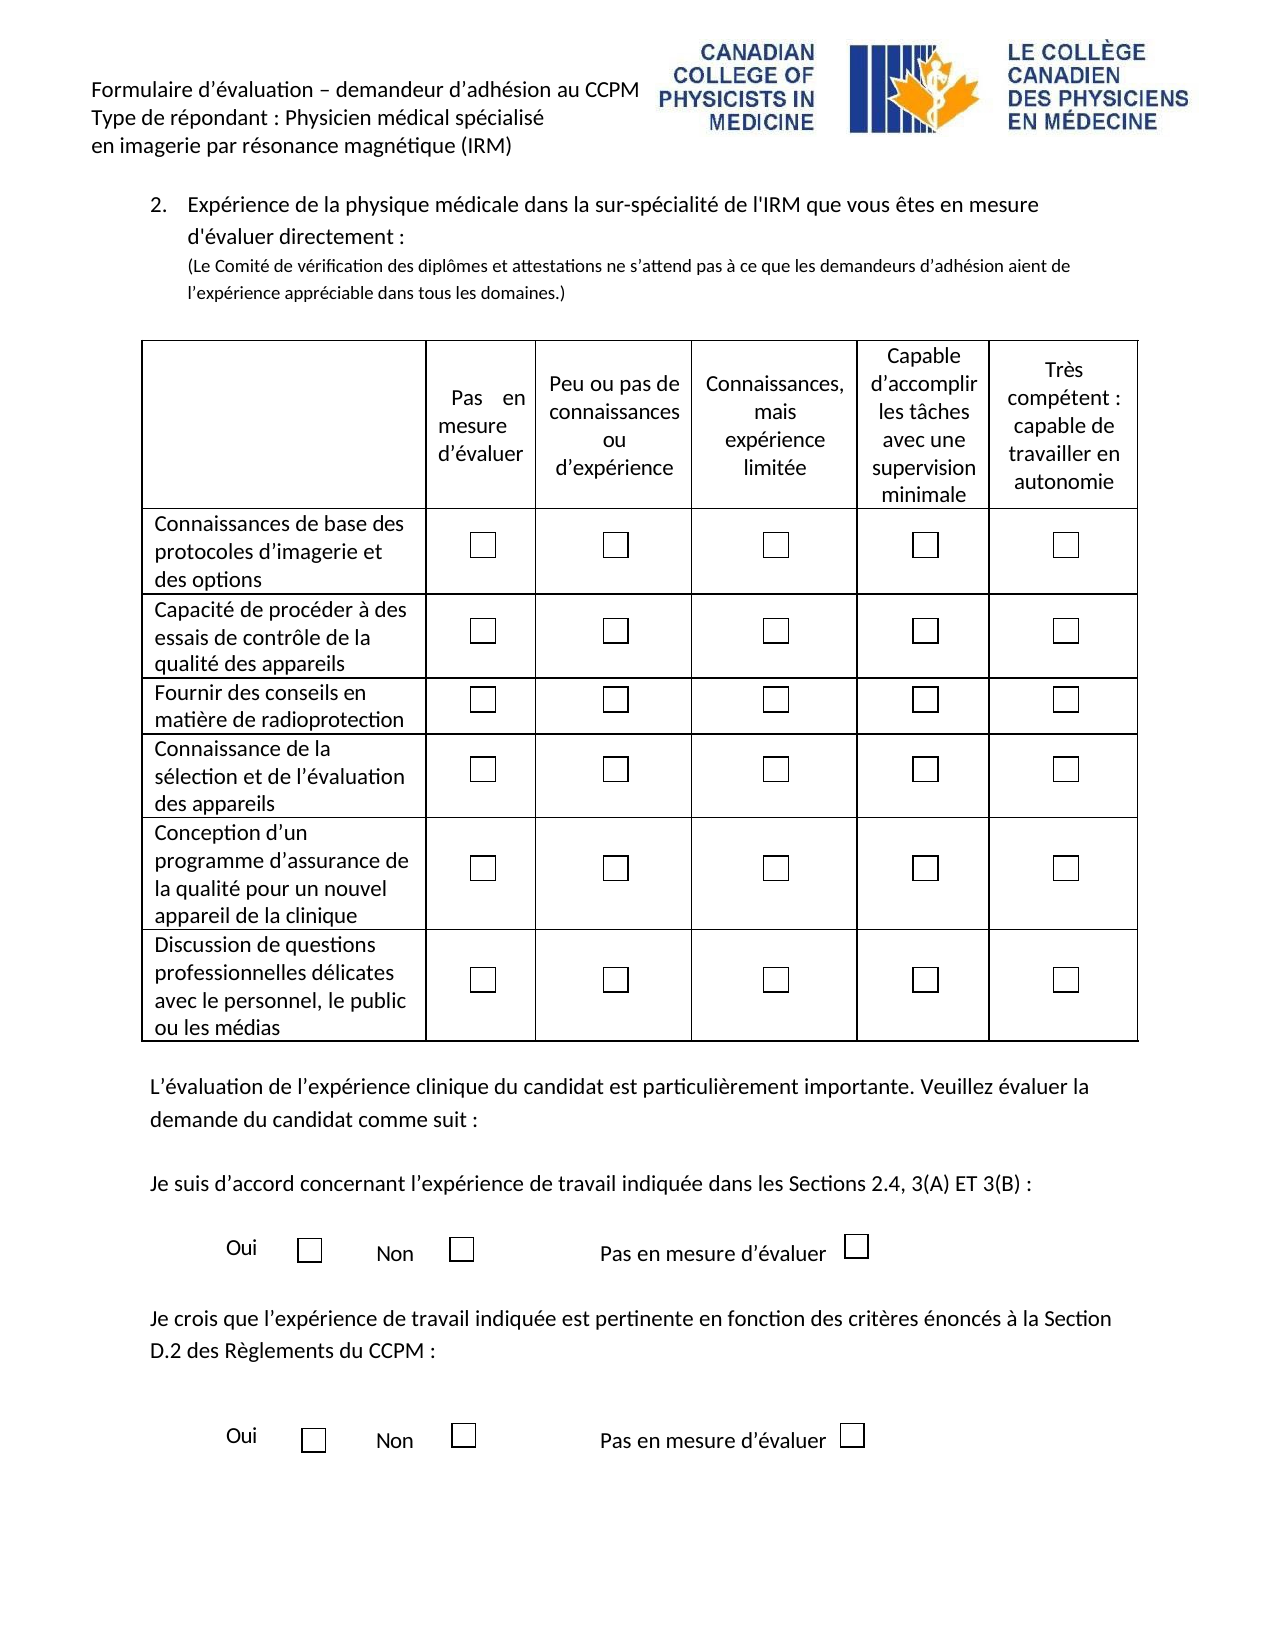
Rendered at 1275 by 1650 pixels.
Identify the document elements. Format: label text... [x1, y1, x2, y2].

table_cell [536, 735, 691, 817]
table_cell Connaissances de base des protocoles d’imagerie et des options [143, 509, 425, 593]
table_cell Discussion de questions professionnelles délicates avec le personnel, le public ou les médias [143, 930, 425, 1040]
table_cell [692, 735, 856, 817]
table_cell Conception d’un programme d’assurance de la qualité pour un nouvel appareil de la clinique [143, 818, 425, 928]
table_cell [692, 679, 856, 733]
table_cell [427, 818, 535, 928]
table_cell [858, 509, 988, 593]
table_cell [536, 509, 691, 593]
text Pas en mesure d’évaluer [600, 1427, 1148, 1454]
table_cell [536, 818, 691, 928]
table_cell [427, 735, 535, 817]
picture [654, 39, 1199, 137]
table_header Peu ou pas de connaissances ou d’expérience [536, 341, 691, 508]
table_header Pas en mesure d’évaluer [427, 341, 535, 508]
table_cell [858, 679, 988, 733]
text Pas en mesure d’évaluer [600, 1239, 1148, 1267]
table_cell [858, 818, 988, 928]
table_cell [858, 930, 988, 1040]
table_cell [427, 679, 535, 733]
table_cell [858, 735, 988, 817]
table_header Très compétent : capable de travailler en autonomie [990, 341, 1137, 508]
table_cell [990, 679, 1137, 733]
table_cell [536, 930, 691, 1040]
table_cell [990, 930, 1137, 1040]
table_header Connaissances, mais expérience limitée [692, 341, 856, 508]
table_cell [990, 818, 1137, 928]
text (Le Comité de vérification des diplômes et attestations ne s’attend pas à ce que les demandeurs d’adhésion aient de l’expérience appréciable dans tous les domaines.) [187, 254, 1148, 304]
table_cell [427, 509, 535, 593]
table_cell [990, 509, 1137, 593]
table_cell [536, 679, 691, 733]
table_cell [692, 595, 856, 677]
text L’évaluation de l’expérience clinique du candidat est particulièrement importante. Veuillez évaluer la demande du candidat comme suit : [150, 1072, 1148, 1133]
text Oui [129, 1233, 258, 1262]
table_cell [427, 930, 535, 1040]
table_cell [692, 930, 856, 1040]
table_cell [990, 595, 1137, 677]
text D.2 des Règlements du CCPM : [150, 1336, 1148, 1364]
table_cell Capacité de procéder à des essais de contrôle de la qualité des appareils [143, 595, 425, 677]
text Je suis d’accord concernant l’expérience de travail indiquée dans les Sections 2.4, 3(A) ET 3(B) : [150, 1169, 1148, 1197]
table_cell Fournir des conseils en matière de radioprotection [143, 679, 425, 733]
table_cell [990, 735, 1137, 817]
table_header Capable d’accomplir les tâches avec une supervision minimale [858, 341, 988, 508]
table_cell [692, 818, 856, 928]
text Je crois que l’expérience de travail indiquée est pertinente en fonction des critères énoncés à la Section [150, 1304, 1148, 1332]
table_cell Connaissance de la sélection et de l’évaluation des appareils [143, 735, 425, 817]
table_header [143, 341, 425, 508]
text Oui [129, 1421, 258, 1449]
text Non [279, 1239, 414, 1267]
table_cell [858, 595, 988, 677]
table_cell [692, 509, 856, 593]
text Non [279, 1427, 414, 1454]
list Expérience de la physique médicale dans la sur-spécialité de l'IRM que vous êtes en mesure d'évaluer directement : [150, 190, 1039, 250]
table_cell [427, 595, 535, 677]
table_cell [536, 595, 691, 677]
